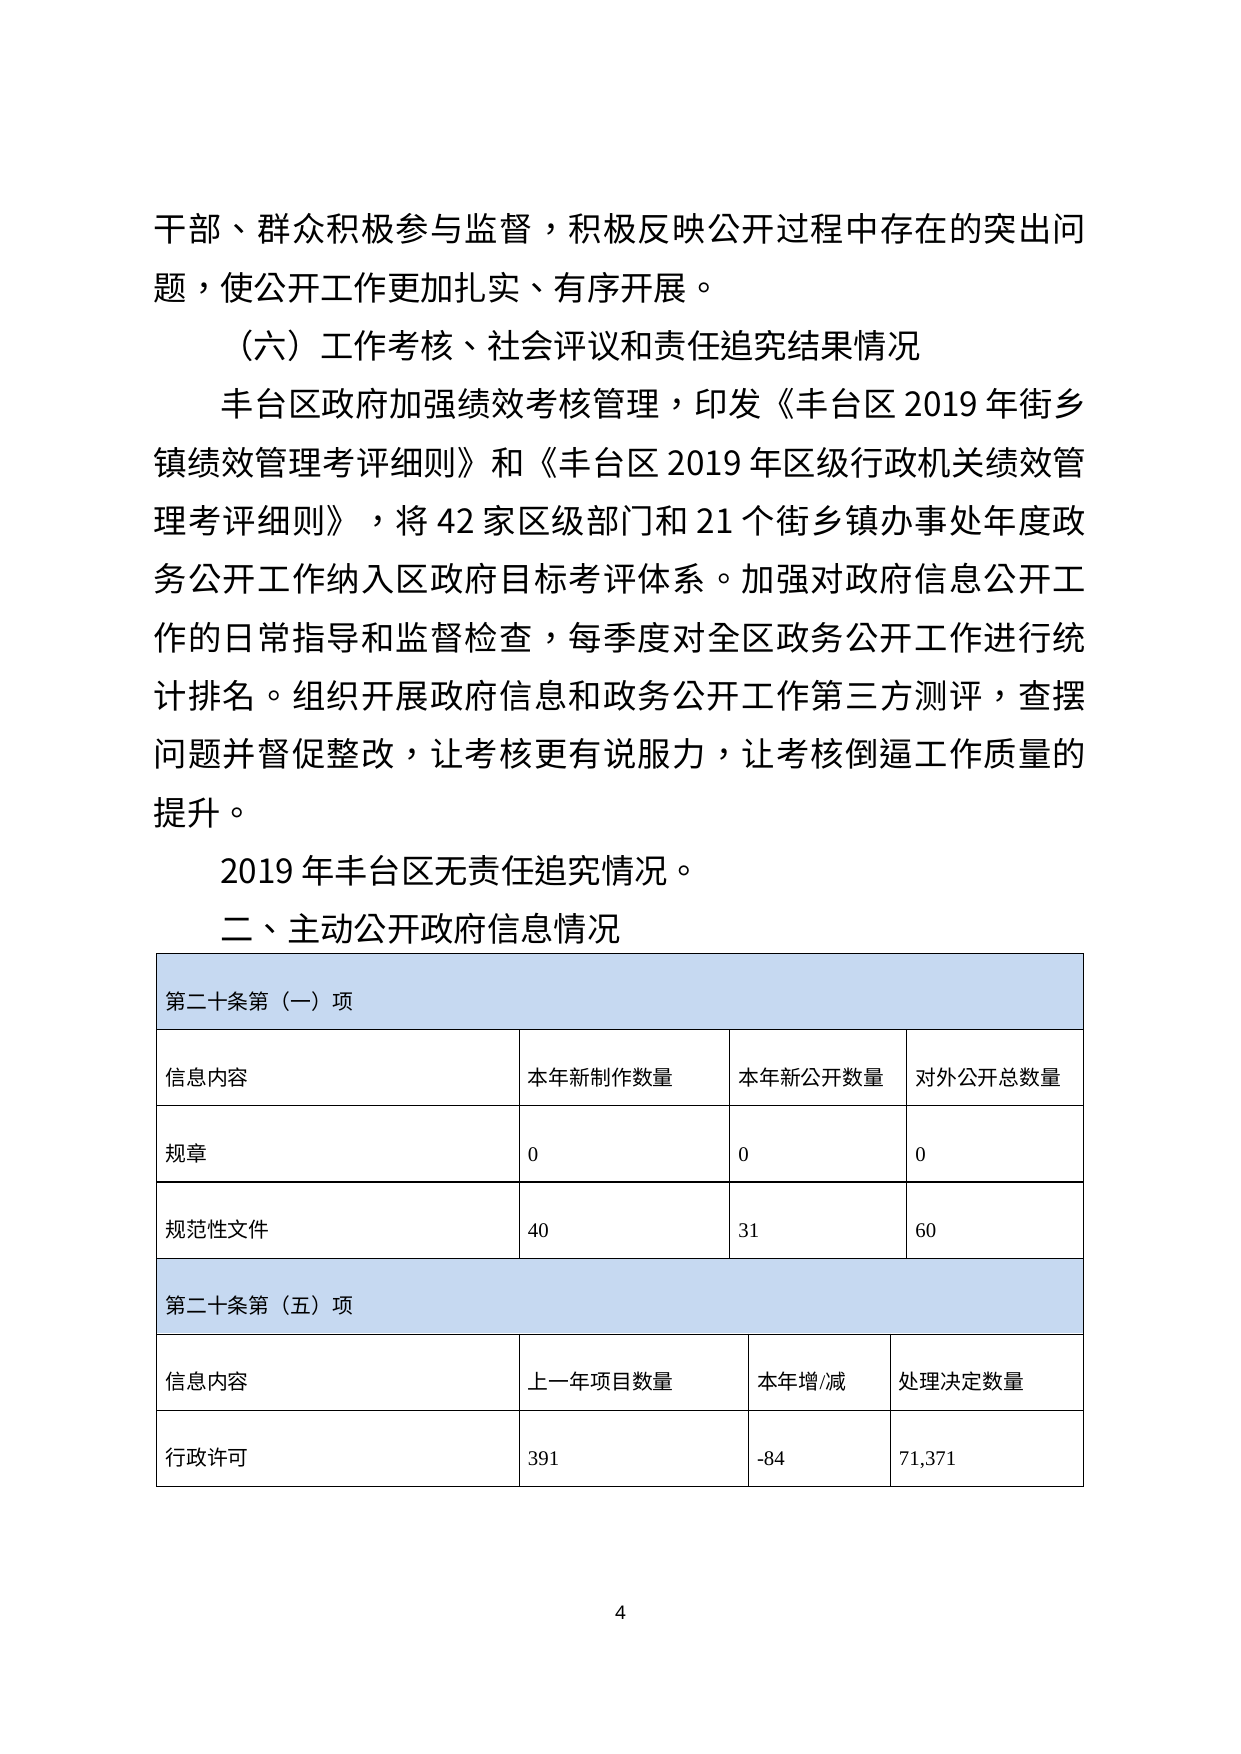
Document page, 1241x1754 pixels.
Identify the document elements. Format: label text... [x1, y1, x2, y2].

table_cell -84 [749, 1411, 890, 1486]
table_cell 0 [520, 1106, 729, 1181]
table_cell 本年新公开数量 [730, 1030, 906, 1105]
table_cell 本年增/减 [749, 1335, 890, 1409]
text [153, 195, 1087, 312]
table_cell 60 [907, 1183, 1083, 1257]
table_cell 本年新制作数量 [520, 1030, 729, 1105]
table_cell 信息内容 [157, 1030, 519, 1105]
table_cell 处理决定数量 [891, 1335, 1083, 1409]
table_cell 信息内容 [157, 1335, 519, 1409]
table_header 第二十条第（一）项 [157, 954, 1083, 1029]
table_cell 71,371 [891, 1411, 1083, 1486]
table_cell 0 [907, 1106, 1083, 1181]
table_cell 31 [730, 1183, 906, 1257]
table_cell 40 [520, 1183, 729, 1257]
table_cell 对外公开总数量 [907, 1030, 1083, 1105]
table_cell 规章 [157, 1106, 519, 1181]
text （六）工作考核、社会评议和责任追究结果情况 [153, 312, 1087, 370]
text 丰台区政府加强绩效考核管理，印发《丰台区2019年街乡镇绩效管理考评细则》和《丰台区2019年区级行政机关绩效管理考评细则》，将42家区级部门和21个街乡镇办事处年度政务公开工作纳入区政府目标考评体系。加强对政府信息公开工作的日常指导和监督检查，每季度对全区政务公开工作进行统计排名。组织开展政府信息和政务公开工作第三方测评，查摆问题并督促整改，让考核更有说服力，让考核倒逼工作质量的提升。 [153, 370, 1087, 837]
table_cell 上一年项目数量 [520, 1335, 748, 1409]
table_cell 391 [520, 1411, 748, 1486]
table_cell 0 [730, 1106, 906, 1181]
table_cell 第二十条第（五）项 [157, 1259, 1083, 1333]
text 2019年丰台区无责任追究情况。 [153, 837, 1087, 895]
text 二、主动公开政府信息情况 [153, 895, 1087, 953]
table_cell 规范性文件 [157, 1183, 519, 1257]
table_cell 行政许可 [157, 1411, 519, 1486]
